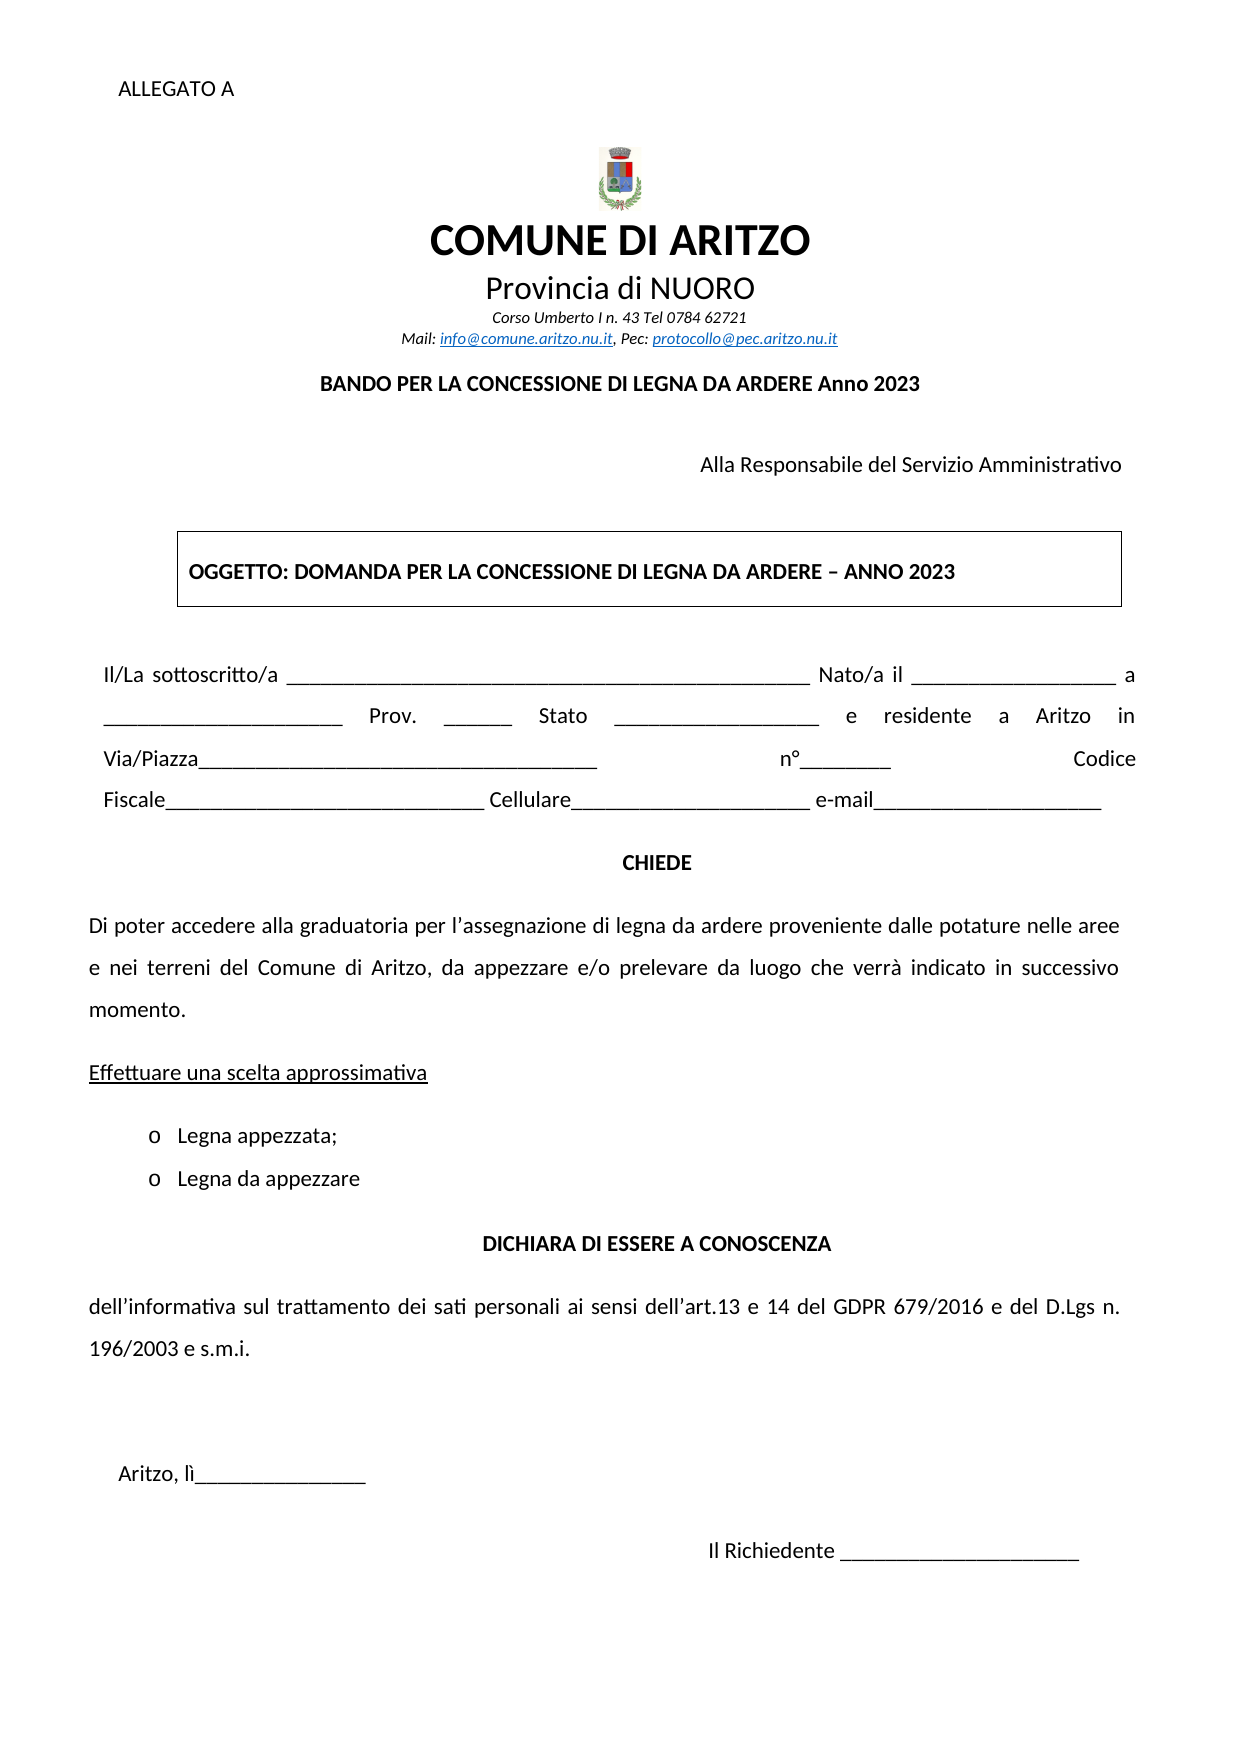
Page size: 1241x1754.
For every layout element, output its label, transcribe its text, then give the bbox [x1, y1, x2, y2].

text Mail: info@comune.aritzo.nu.it, Pec: protocollo@pec.aritzo.nu.it [118, 328, 1122, 348]
text Di poter accedere alla graduatoria per l’assegnazione di legna da ardere proveniente dalle potature nelle aree e nei terreni del Comune di Aritzo, da appezzare e/o prelevare da luogo che verrà indicato in successivo momento. [88, 911, 1122, 1023]
text Effettuare una scelta approssimativa [88, 1058, 1122, 1086]
text BANDO PER LA CONCESSIONE DI LEGNA DA ARDERE Anno 2023 [118, 369, 1122, 397]
text dell’informativa sul trattamento dei sati personali ai sensi dell’art.13 e 14 del GDPR 679/2016 e del D.Lgs n. 196/2003 e s.m.i. [88, 1292, 1122, 1362]
text CHIEDE [192, 848, 1122, 876]
table_header OGGETTO: DOMANDA PER LA CONCESSIONE DI LEGNA DA ARDERE – ANNO 2023 [178, 532, 1121, 606]
text DICHIARA DI ESSERE A CONOSCENZA [192, 1229, 1122, 1257]
text Corso Umberto I n. 43 Tel 0784 62721 [118, 308, 1122, 328]
text Il Richiedente _____________________ [192, 1536, 1122, 1564]
text Alla Responsabile del Servizio Amministrativo [118, 450, 1122, 478]
text Provincia di NUORO [118, 267, 1122, 308]
text COMUNE DI ARITZO [118, 211, 1122, 267]
list Legna da appezzare [148, 1164, 1122, 1194]
text Aritzo, lì_______________ [118, 1459, 1122, 1488]
list Legna appezzata; [148, 1121, 1122, 1150]
text Il/La sottoscritto/a ______________________________________________ Nato/a il __________________ a _____________________ Prov. ______ Stato __________________ e residente a Aritzo in Via/Piazza___________________________________ n°________ Codice Fiscale____________________________ Cellulare_____________________ e-mail____________________ [103, 660, 1137, 814]
picture [598, 147, 642, 211]
